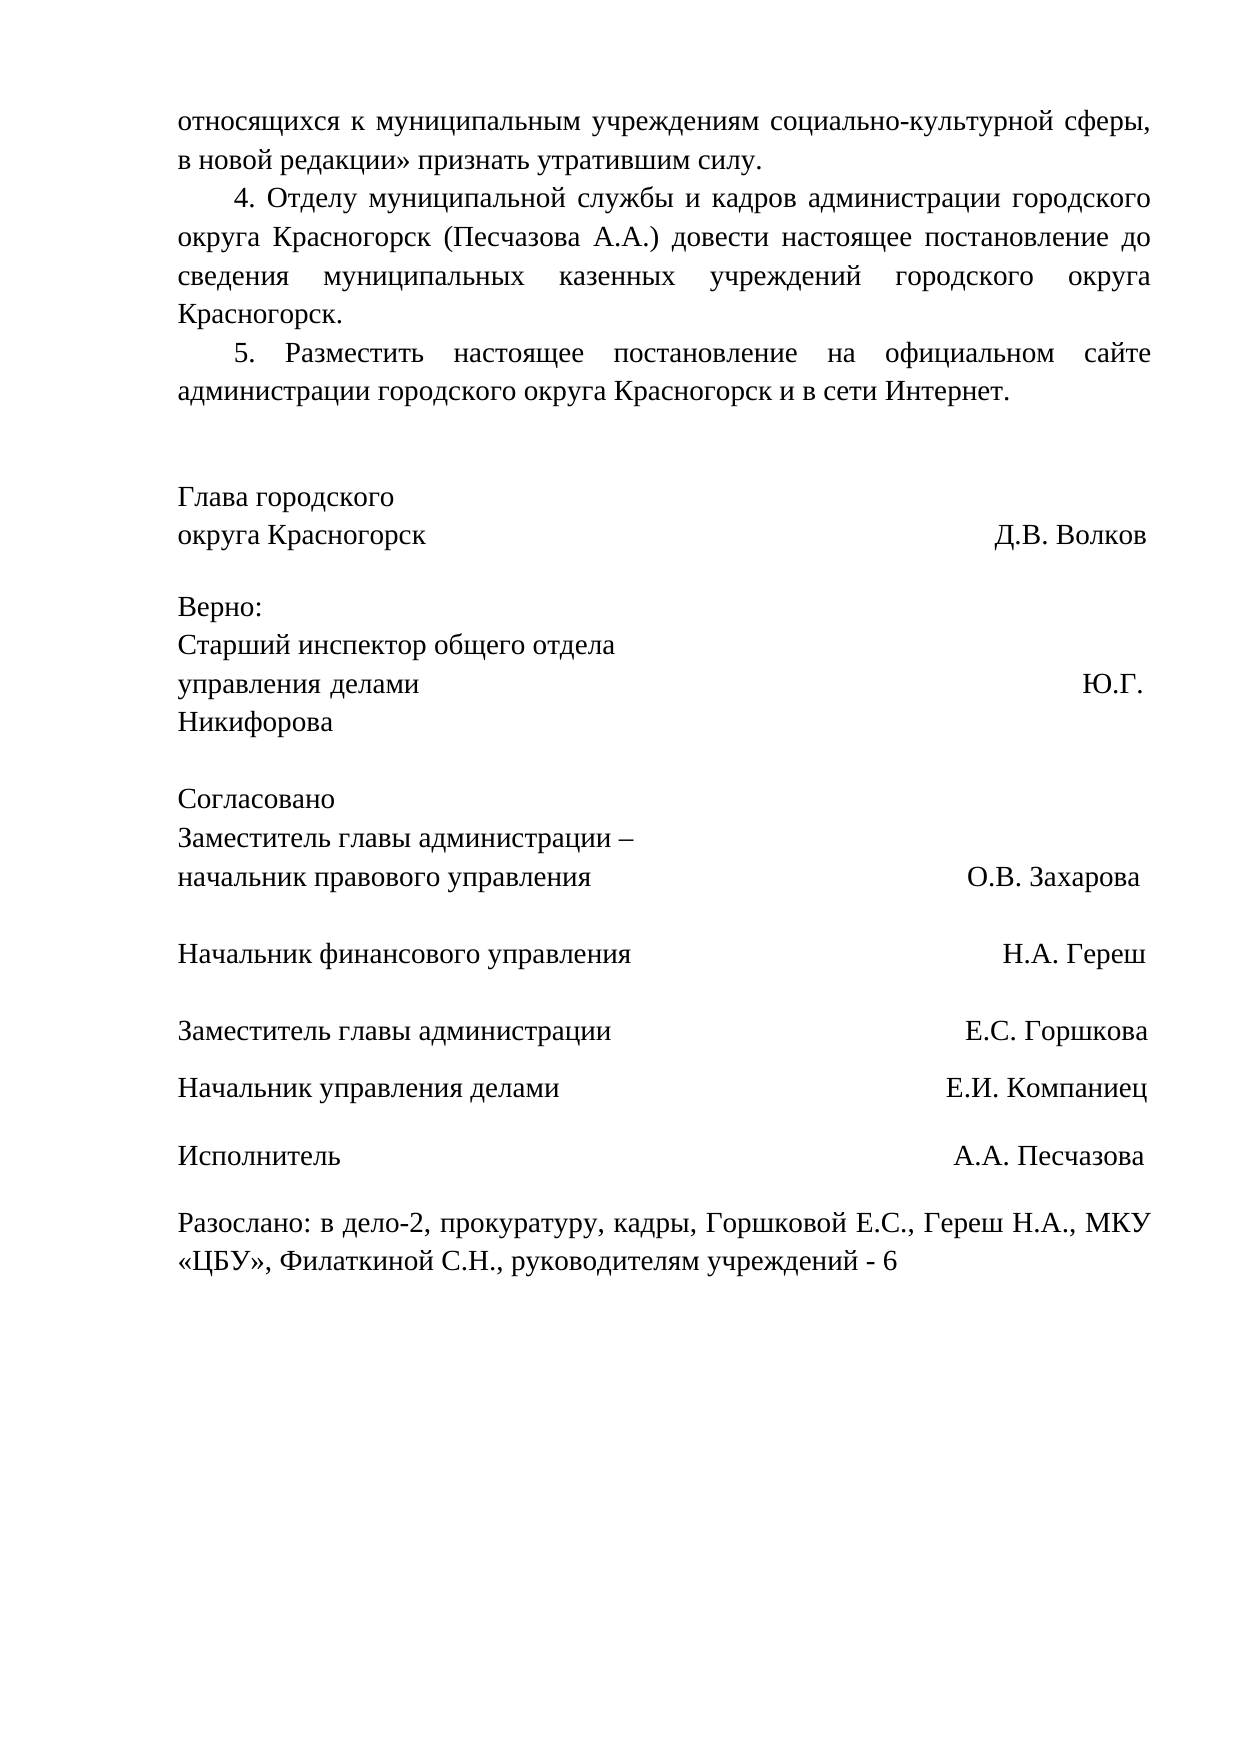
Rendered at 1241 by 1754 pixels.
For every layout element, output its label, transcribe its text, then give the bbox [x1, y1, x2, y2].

text Согласовано [177, 782, 1152, 815]
text управления делами Ю.Г. Никифорова [177, 666, 1152, 738]
text Начальник финансового управления Н.А. Гереш [177, 936, 1152, 969]
text Заместитель главы администрации Е.С. Горшкова [177, 1013, 1152, 1046]
text 4. Отделу муниципальной службы и кадров администрации городского округа Красногорск (Песчазова А.А.) довести настоящее постановление до сведения муниципальных казенных учреждений городского округа Красногорск. [177, 181, 1152, 330]
text округа Красногорск Д.В. Волков [177, 517, 1152, 551]
text Разослано: в дело-2, прокуратуру, кадры, Горшковой Е.С., Гереш Н.А., МКУ «ЦБУ», Филаткиной С.Н., руководителям учреждений - 6 [177, 1205, 1152, 1277]
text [177, 103, 1152, 176]
text Исполнитель А.А. Песчазова [177, 1138, 1152, 1171]
text Глава городского [177, 479, 1152, 512]
text Верно: [177, 589, 1152, 622]
text Начальник управления делами Е.И. Компаниец [177, 1071, 1152, 1104]
text начальник правового управления О.В. Захарова [177, 859, 1152, 892]
text Заместитель главы администрации – [177, 820, 1152, 854]
text Старший инспектор общего отдела [177, 627, 1152, 661]
text 5. Разместить настоящее постановление на официальном сайте администрации городского округа Красногорск и в сети Интернет. [177, 335, 1152, 407]
